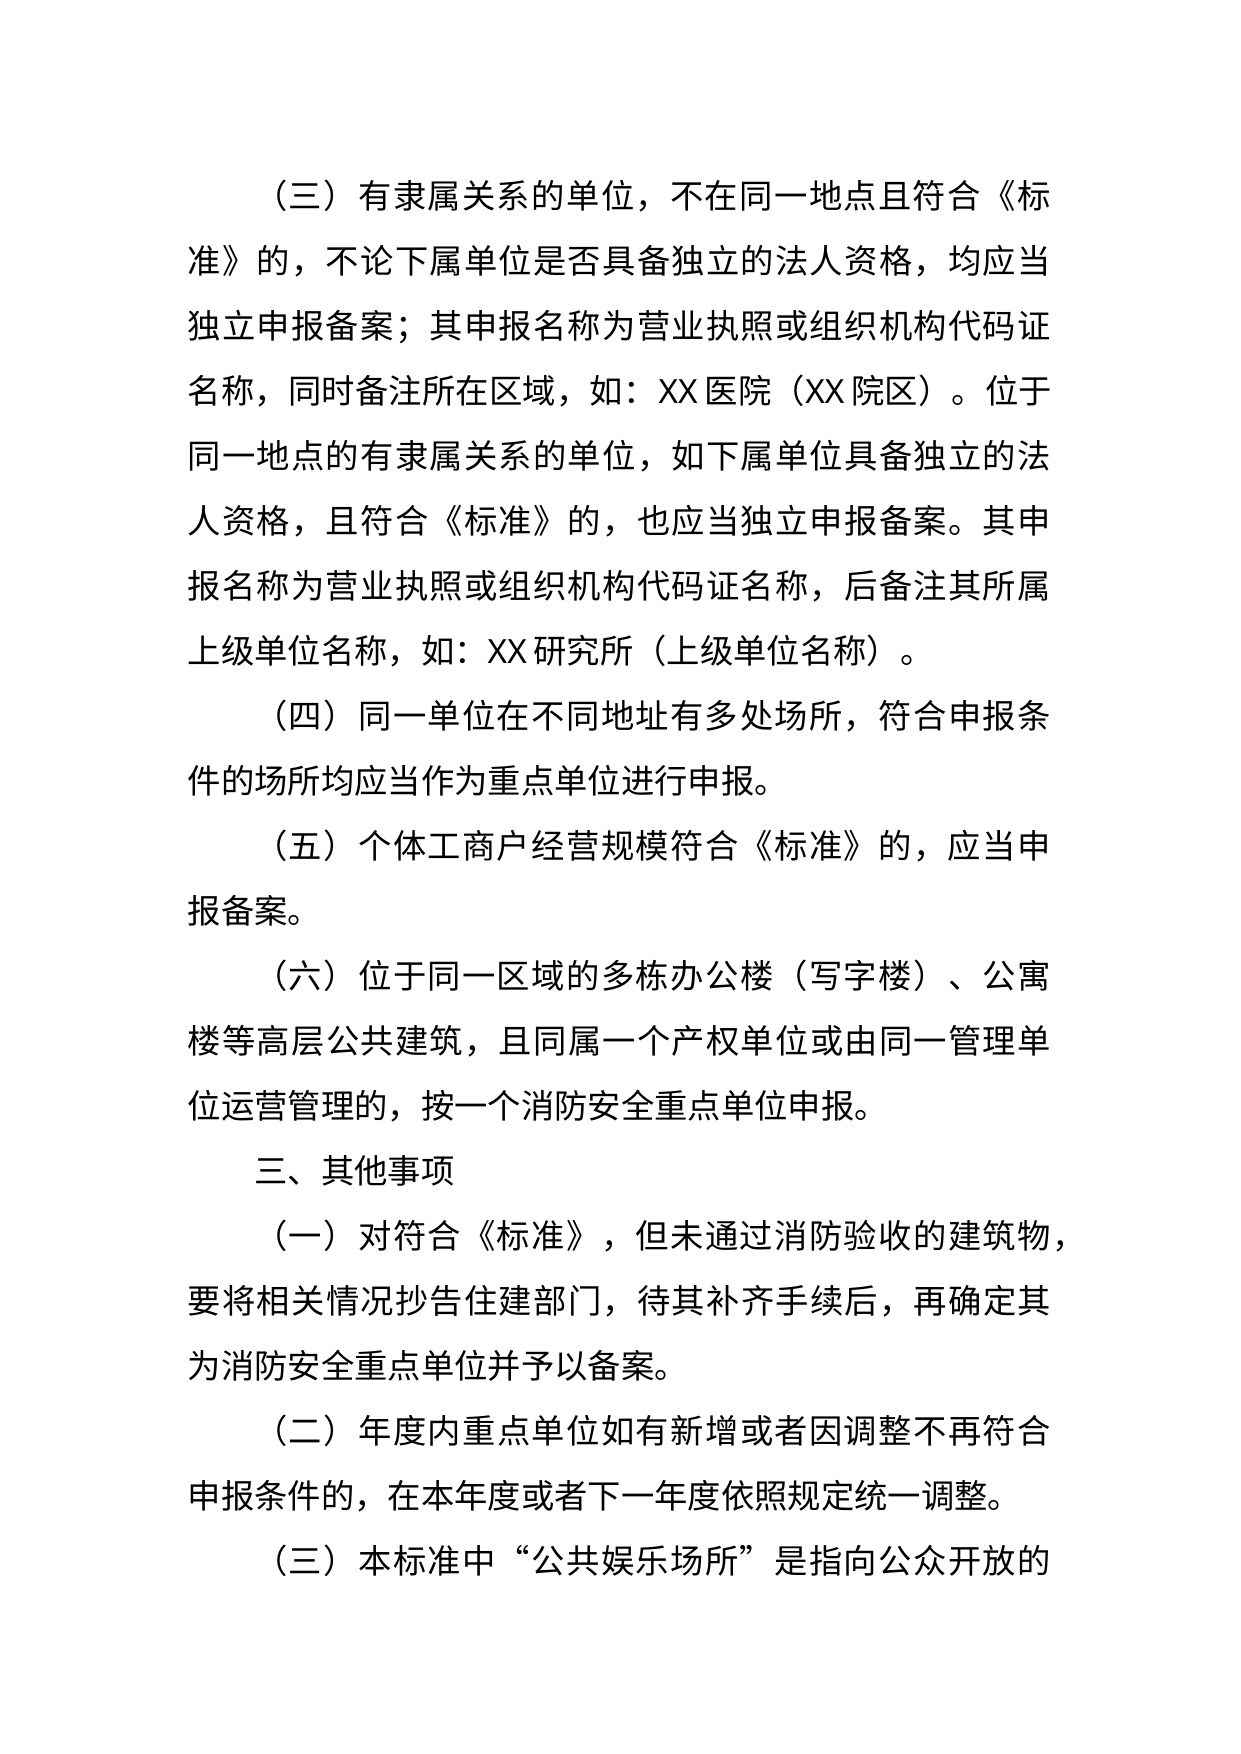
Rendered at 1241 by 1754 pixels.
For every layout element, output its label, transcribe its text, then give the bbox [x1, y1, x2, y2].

text 三、其他事项 [187, 1137, 1053, 1202]
text （六）位于同一区域的多栋办公楼（写字楼）、公寓楼等高层公共建筑，且同属一个产权单位或由同一管理单位运营管理的，按一个消防安全重点单位申报。 [187, 942, 1053, 1137]
text （五）个体工商户经营规模符合《标准》的，应当申报备案。 [187, 812, 1053, 942]
text （四）同一单位在不同地址有多处场所，符合申报条件的场所均应当作为重点单位进行申报。 [187, 682, 1053, 812]
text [187, 1527, 1053, 1592]
text （三）有隶属关系的单位，不在同一地点且符合《标准》的，不论下属单位是否具备独立的法人资格，均应当独立申报备案；其申报名称为营业执照或组织机构代码证名称，同时备注所在区域，如：XX医院（XX院区）。位于同一地点的有隶属关系的单位，如下属单位具备独立的法人资格，且符合《标准》的，也应当独立申报备案。其申报名称为营业执照或组织机构代码证名称，后备注其所属上级单位名称，如：XX研究所（上级单位名称）。 [187, 162, 1053, 682]
text （一）对符合《标准》，但未通过消防验收的建筑物，要将相关情况抄告住建部门，待其补齐手续后，再确定其为消防安全重点单位并予以备案。 [187, 1202, 1053, 1397]
text （二）年度内重点单位如有新增或者因调整不再符合申报条件的，在本年度或者下一年度依照规定统一调整。 [187, 1397, 1053, 1527]
